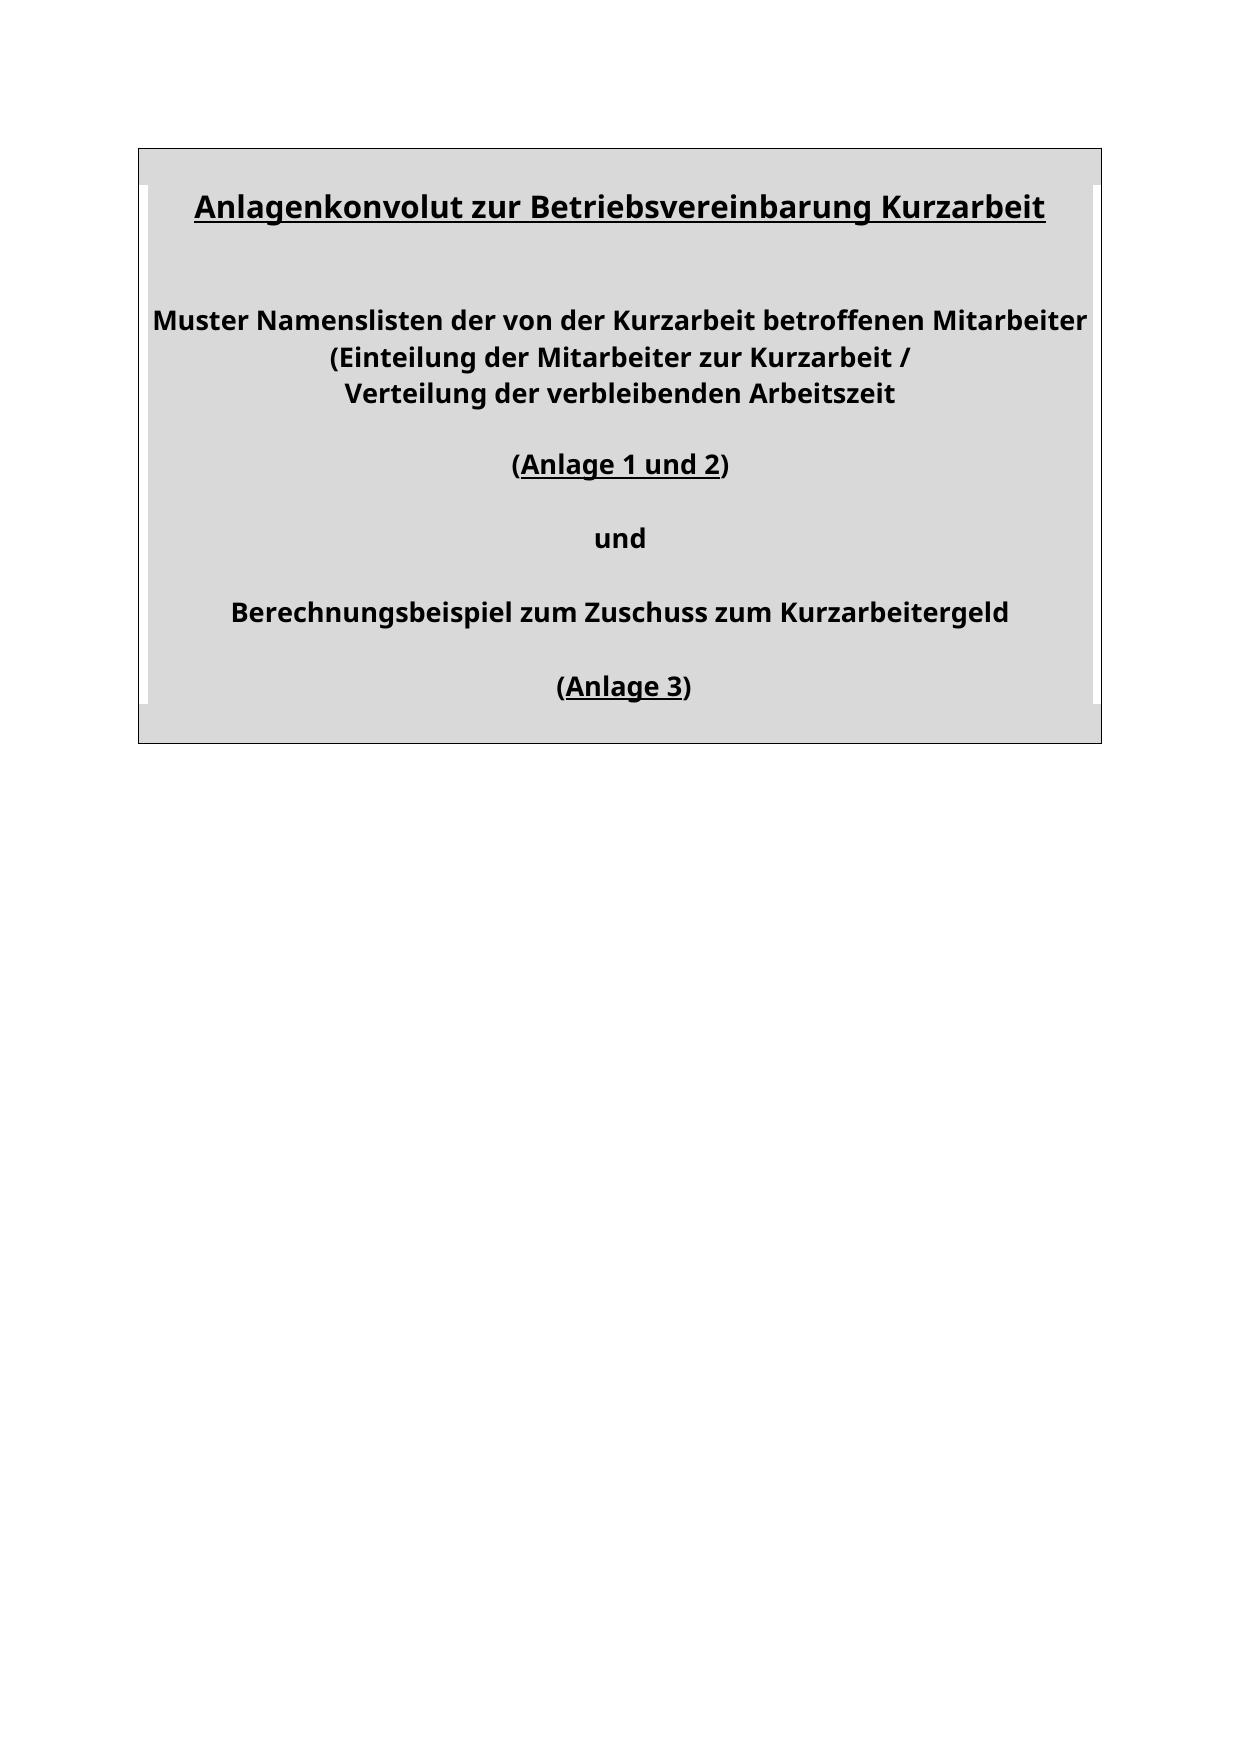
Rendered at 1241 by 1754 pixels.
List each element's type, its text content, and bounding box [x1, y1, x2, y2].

text (Anlage 1 und 2) [148, 446, 1093, 483]
text Anlagenkonvolut zur Betriebsvereinbarung Kurzarbeit [148, 185, 1093, 227]
text und [148, 519, 1093, 556]
text Verteilung der verbleibenden Arbeitszeit [148, 375, 1093, 412]
text Muster Namenslisten der von der Kurzarbeit betroffenen Mitarbeiter (Einteilung der Mitarbeiter zur Kurzarbeit / [148, 301, 1093, 375]
text (Anlage 3) [148, 667, 1093, 701]
text Berechnungsbeispiel zum Zuschuss zum Kurzarbeitergeld [148, 593, 1093, 630]
